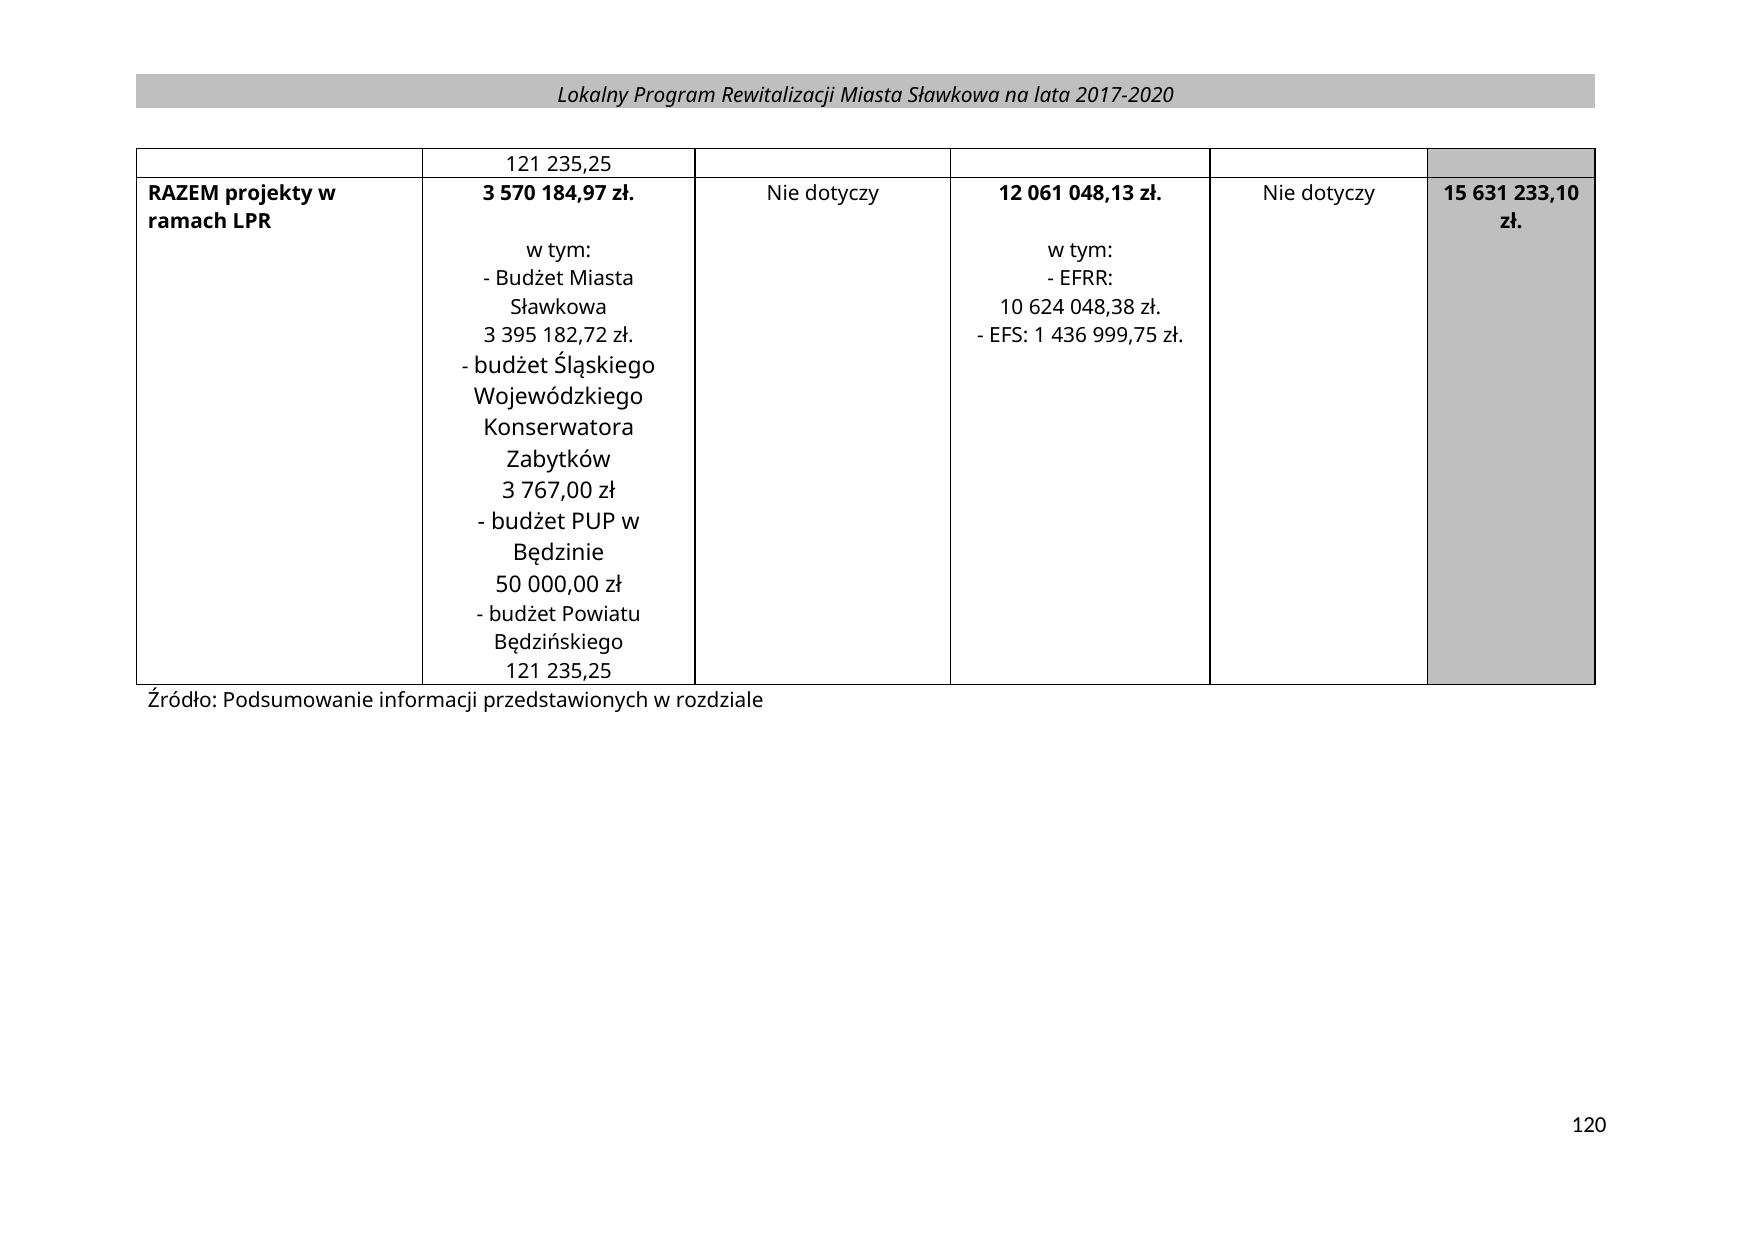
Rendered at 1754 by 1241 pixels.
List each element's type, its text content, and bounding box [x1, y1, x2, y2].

text Źródło: Podsumowanie informacji przedstawionych w rozdziale [148, 685, 1606, 714]
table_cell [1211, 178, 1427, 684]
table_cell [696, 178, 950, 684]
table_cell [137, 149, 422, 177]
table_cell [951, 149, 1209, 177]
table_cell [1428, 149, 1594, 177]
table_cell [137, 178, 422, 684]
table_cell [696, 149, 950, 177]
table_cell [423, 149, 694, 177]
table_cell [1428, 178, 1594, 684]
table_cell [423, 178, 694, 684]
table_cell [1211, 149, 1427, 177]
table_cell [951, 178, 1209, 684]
